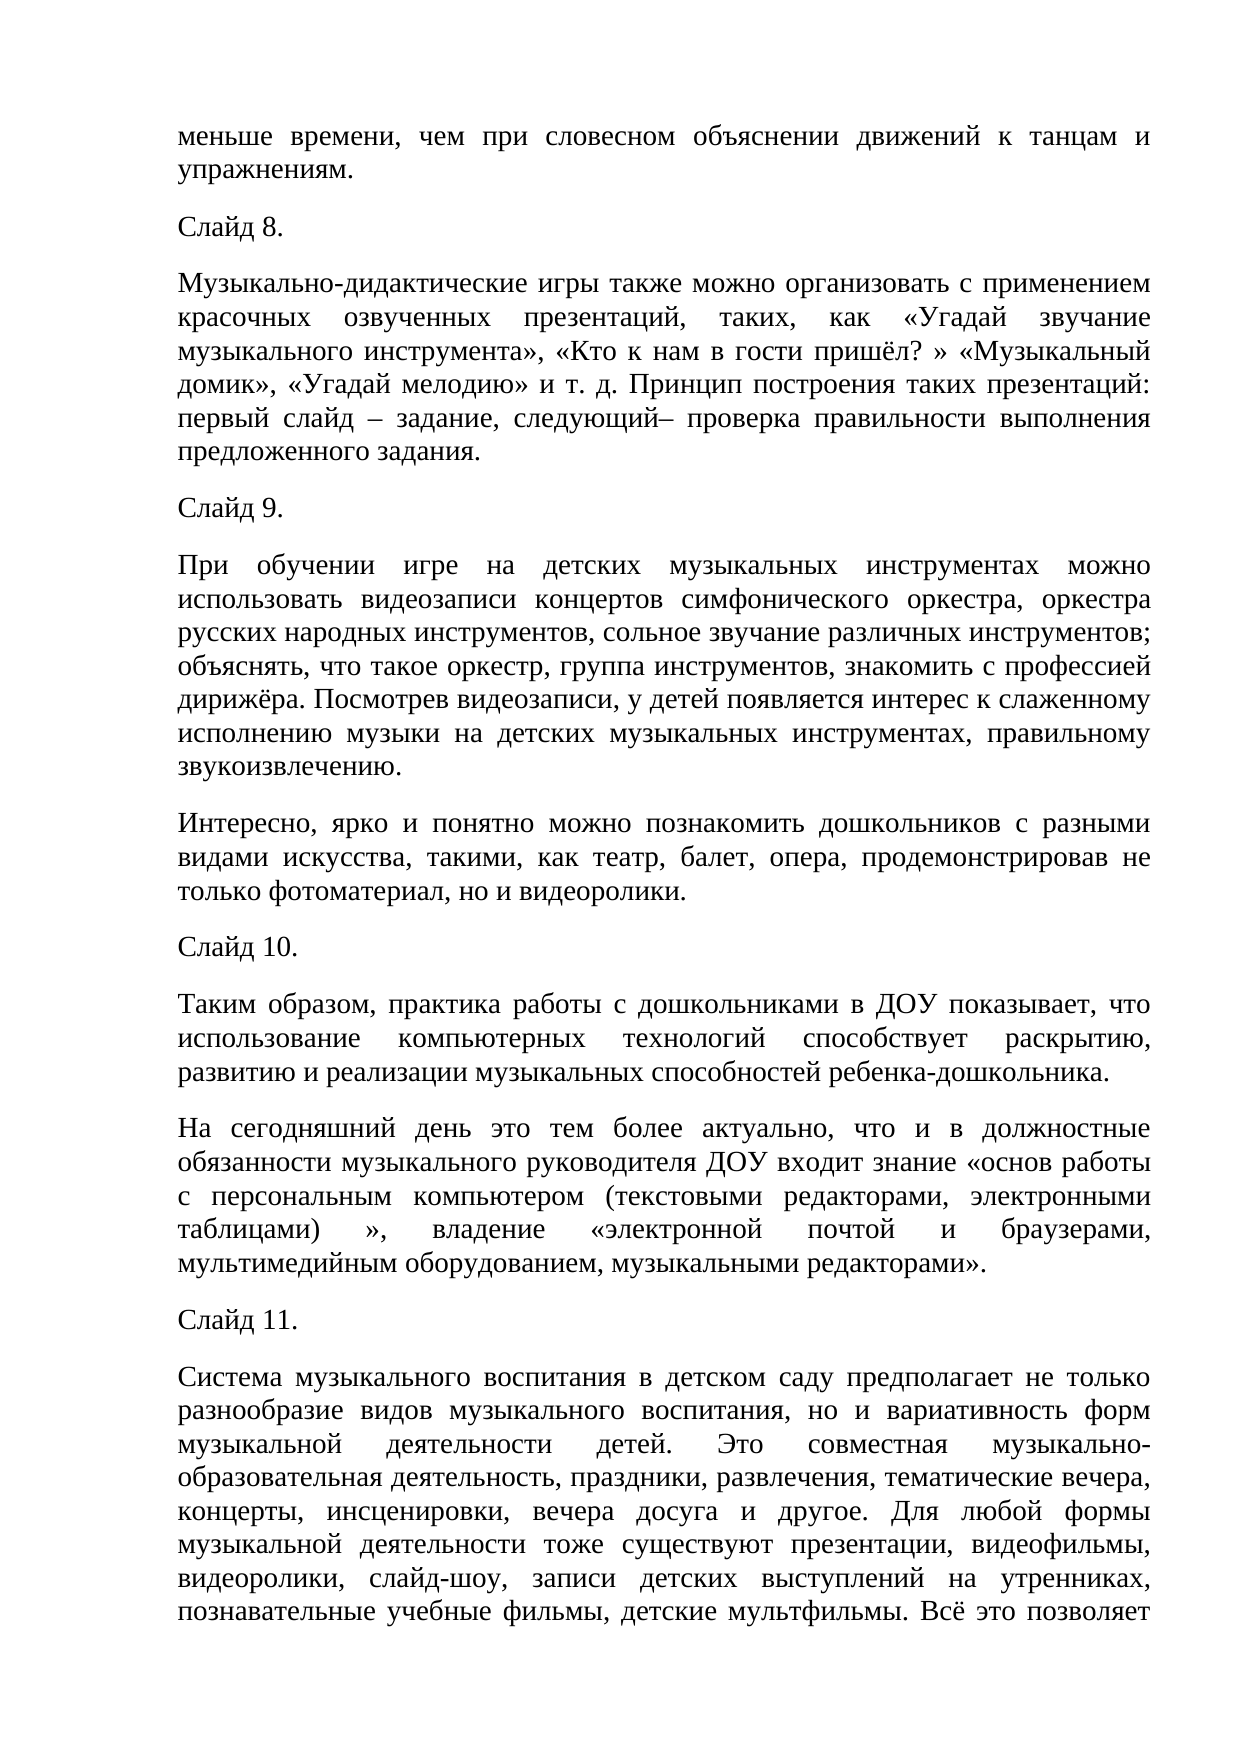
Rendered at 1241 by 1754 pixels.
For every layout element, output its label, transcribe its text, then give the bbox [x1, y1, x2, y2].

text Интересно, ярко и понятно можно познакомить дошкольников с разными видами искусства, такими, как театр, балет, опера, продемонстрировав не только фотоматериал, но и видеоролики. [177, 806, 1152, 906]
text Таким образом, практика работы с дошкольниками в ДОУ показывает, что использование компьютерных технологий способствует раскрытию, развитию и реализации музыкальных способностей ребенка-дошкольника. [177, 987, 1152, 1087]
text При обучении игре на детских музыкальных инструментах можно использовать видеозаписи концертов симфонического оркестра, оркестра русских народных инструментов, сольное звучание различных инструментов; объяснять, что такое оркестр, группа инструментов, знакомить с профессией дирижёра. Посмотрев видеозаписи, у детей появляется интерес к слаженному исполнению музыки на детских музыкальных инструментах, правильному звукоизвлечению. [177, 547, 1152, 782]
text На сегодняшний день это тем более актуально, что и в должностные обязанности музыкального руководителя ДОУ входит знание «основ работы с персональным компьютером (текстовыми редакторами, электронными таблицами) », владение «электронной почтой и браузерами, мультимедийным оборудованием, музыкальными редакторами». [177, 1111, 1152, 1278]
text Слайд 8. [177, 209, 1152, 242]
text Слайд 11. [177, 1302, 1152, 1335]
text Музыкально-дидактические игры также можно организовать с применением красочных озвученных презентаций, таких, как «Угадай звучание музыкального инструмента», «Кто к нам в гости пришёл? » «Музыкальный домик», «Угадай мелодию» и т. д. Принцип построения таких презентаций: первый слайд – задание, следующий– проверка правильности выполнения предложенного задания. [177, 266, 1152, 467]
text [177, 1359, 1152, 1627]
text Слайд 9. [177, 490, 1152, 524]
text Слайд 10. [177, 929, 1152, 963]
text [177, 118, 1152, 185]
